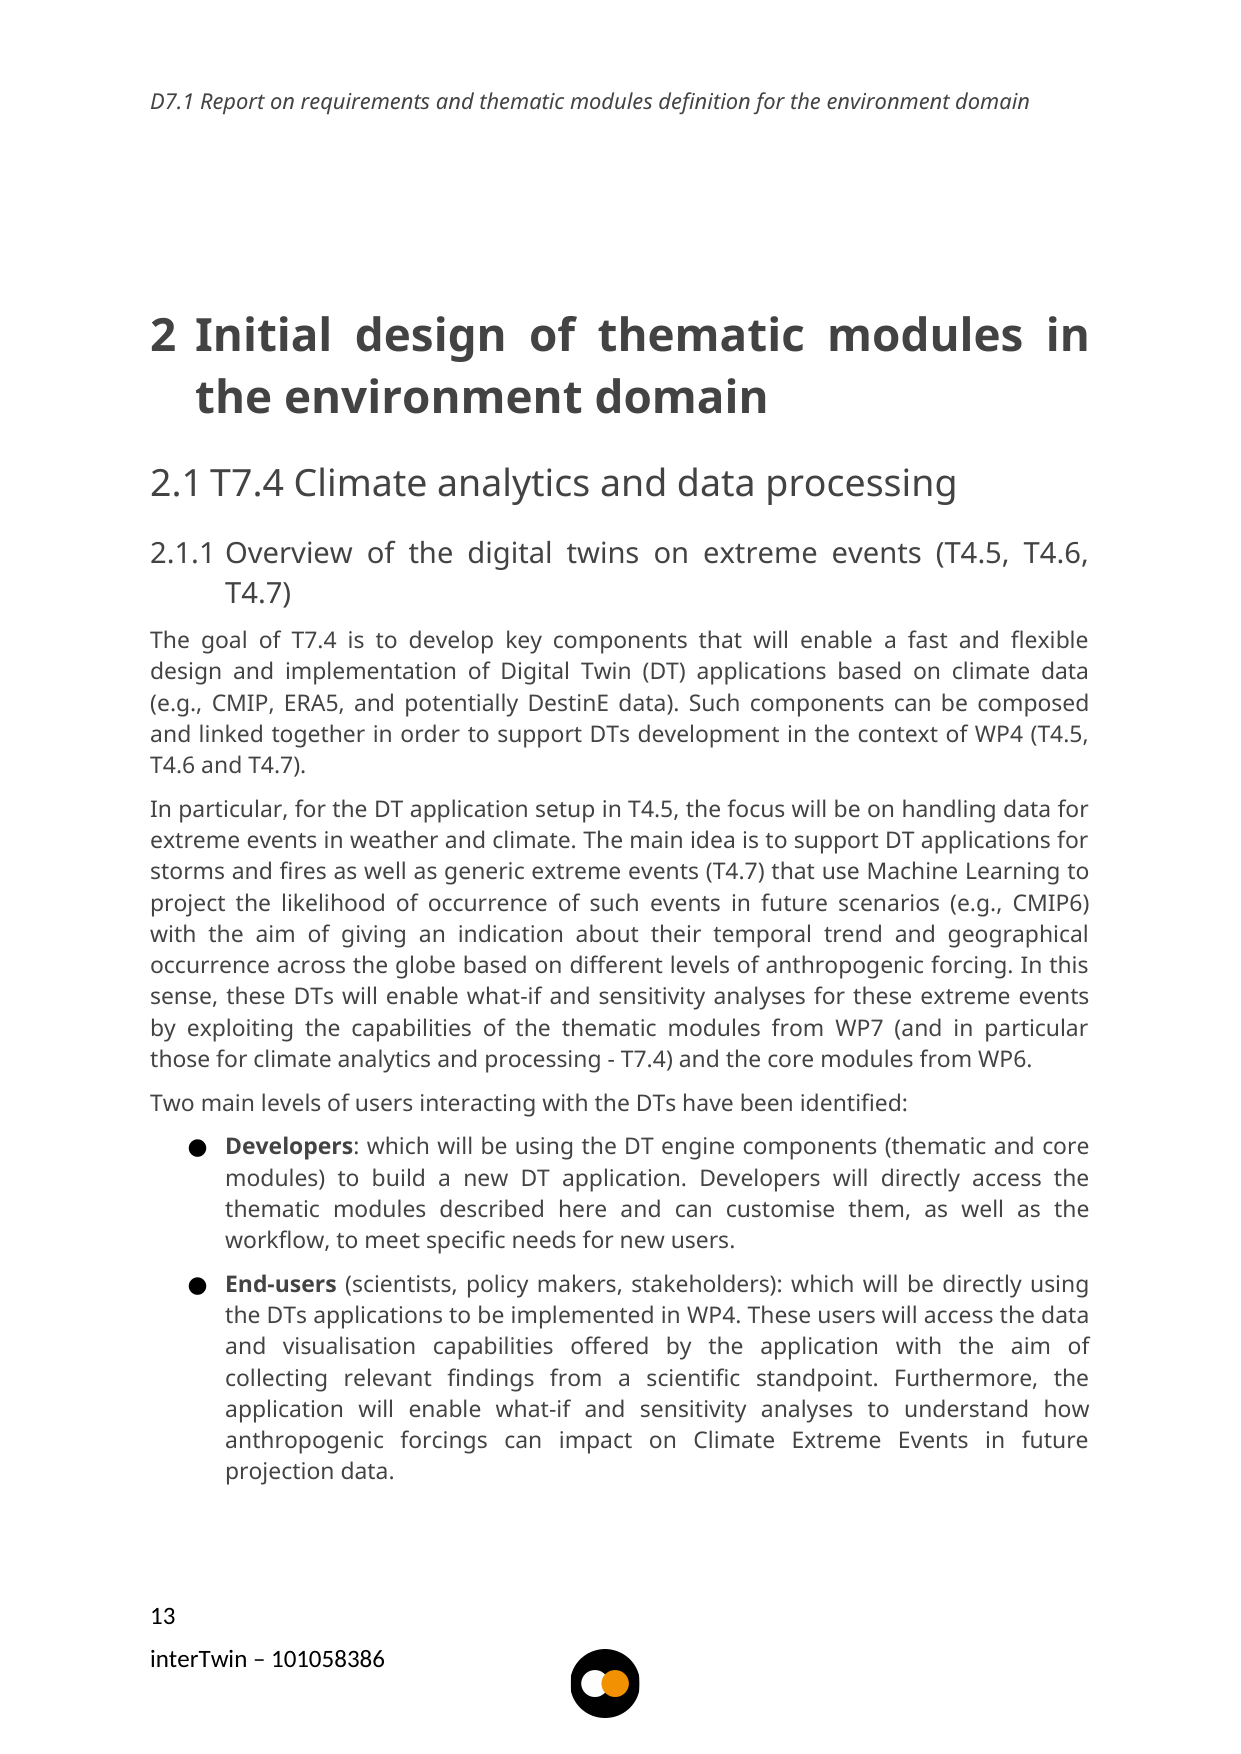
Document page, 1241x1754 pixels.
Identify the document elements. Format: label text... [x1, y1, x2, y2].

list End-users (scientists, policy makers, stakeholders): which will be directly using the DTs applications to be implemented in WP4. These users will access the data and visualisation capabilities offered by the application with the aim of collecting relevant findings from a scientific standpoint. Furthermore, the application will enable what-if and sensitivity analyses to understand how anthropogenic forcings can impact on Climate Extreme Events in future projection data. [187, 1268, 1090, 1487]
text The goal of T7.4 is to develop key components that will enable a fast and flexible design and implementation of Digital Twin (DT) applications based on climate data (e.g., CMIP, ERA5, and potentially DestinE data). Such components can be composed and linked together in order to support DTs development in the context of WP4 (T4.5, T4.6 and T4.7). [150, 624, 1090, 780]
subtitle Initial design of thematic modules in the environment domain [150, 302, 1090, 427]
picture [570, 1649, 640, 1718]
subtitle T7.4 Climate analytics and data processing [150, 456, 1090, 507]
text In particular, for the DT application setup in T4.5, the focus will be on handling data for extreme events in weather and climate. The main idea is to support DT applications for storms and fires as well as generic extreme events (T4.7) that use Machine Learning to project the likelihood of occurrence of such events in future scenarios (e.g., CMIP6) with the aim of giving an indication about their temporal trend and geographical occurrence across the globe based on different levels of anthropogenic forcing. In this sense, these DTs will enable what-if and sensitivity analyses for these extreme events by exploiting the capabilities of the thematic modules from WP7 (and in particular those for climate analytics and processing - T7.4) and the core modules from WP6. [150, 793, 1090, 1074]
list Developers: which will be using the DT engine components (thematic and core modules) to build a new DT application. Developers will directly access the thematic modules described here and can customise them, as well as the workflow, to meet specific needs for new users. [187, 1130, 1090, 1255]
text Two main levels of users interacting with the DTs have been identified: [150, 1087, 1090, 1118]
subtitle Overview of the digital twins on extreme events (T4.5, T4.6, T4.7) [150, 532, 1090, 612]
